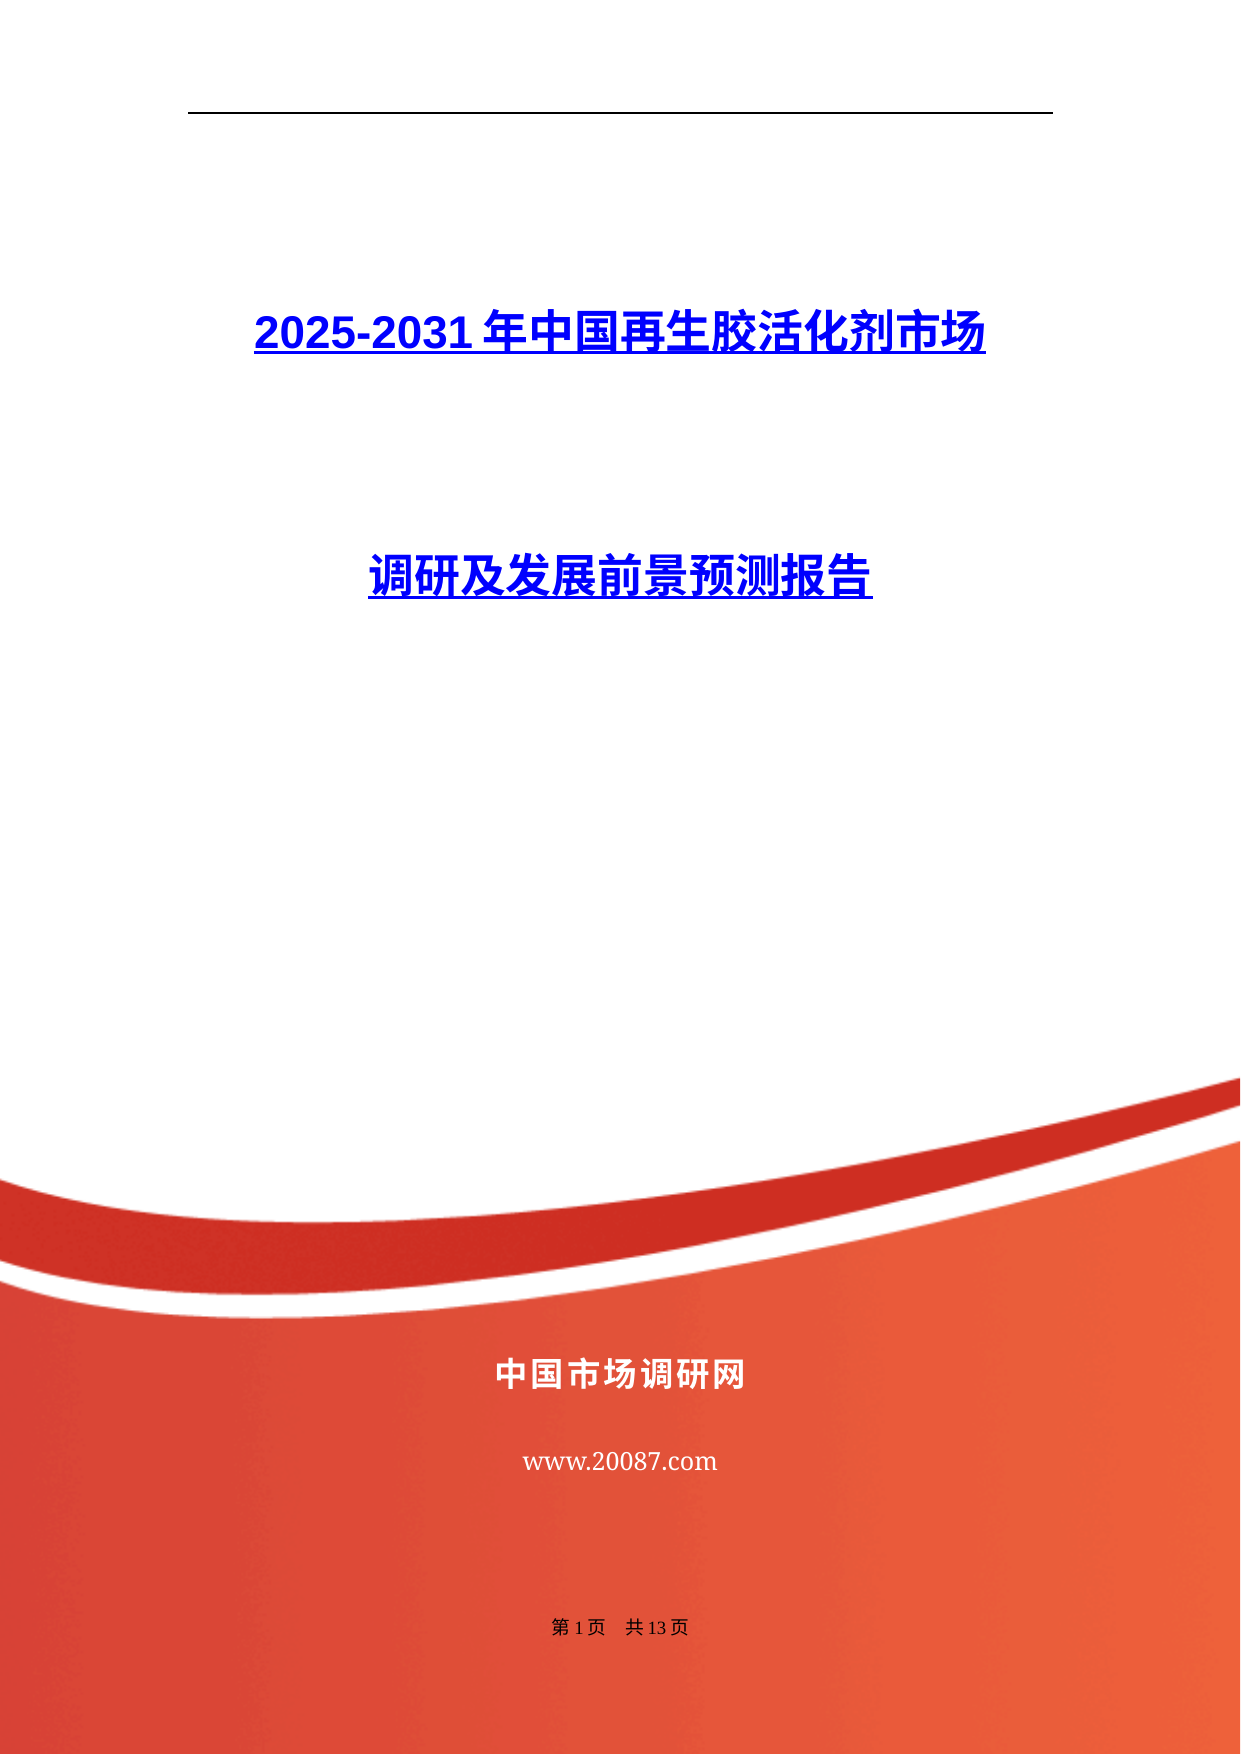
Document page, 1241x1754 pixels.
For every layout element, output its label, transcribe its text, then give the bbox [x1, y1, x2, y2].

subtitle 中国市场调研网 [187, 1339, 1053, 1404]
picture [0, 1006, 1241, 1754]
text www.20087.com [187, 1428, 1053, 1493]
table_header 2025-2031年中国再生胶活化剂市场调研及发展前景预测报告 [188, 207, 1053, 773]
